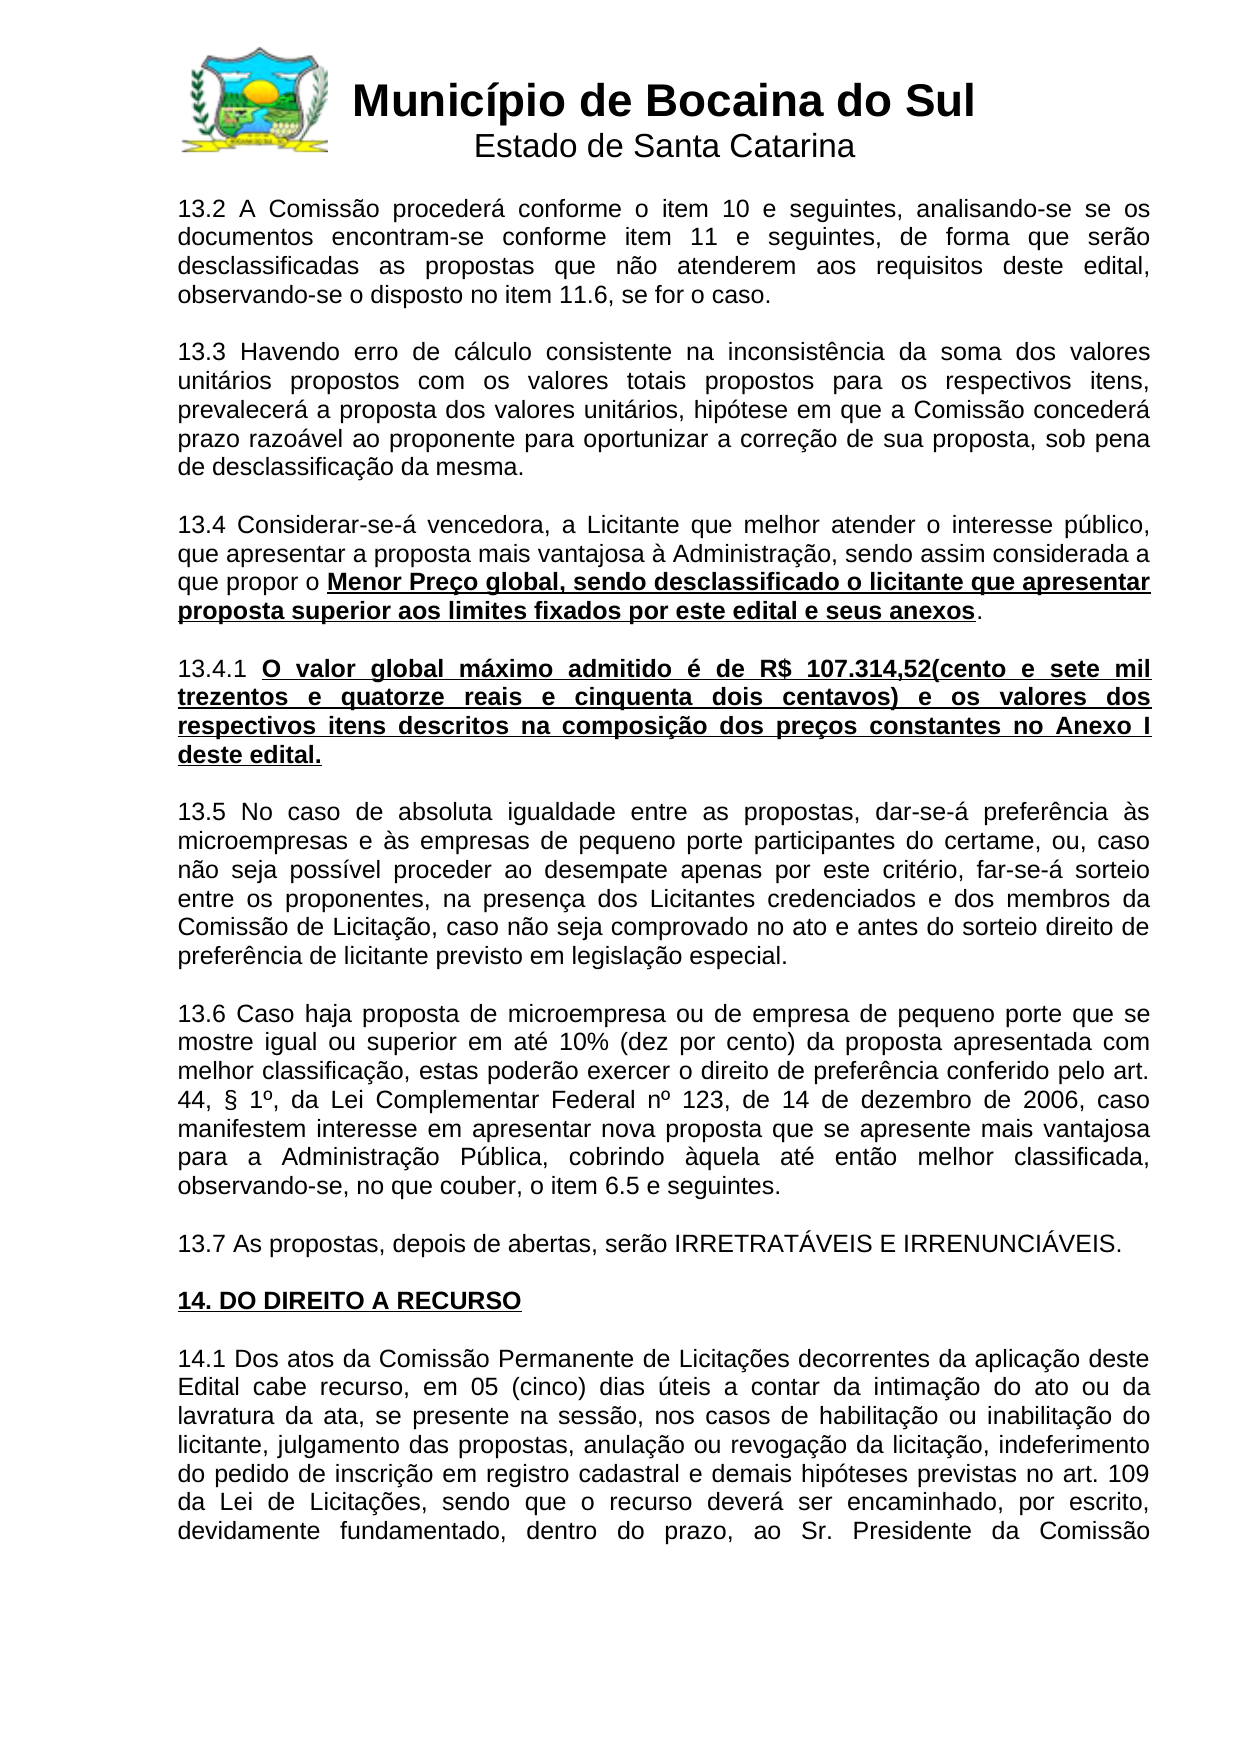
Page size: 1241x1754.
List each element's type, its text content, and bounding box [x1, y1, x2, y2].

text 13.7 As propostas, depois de abertas, serão IRRETRATÁVEIS E IRRENUNCIÁVEIS. [177, 1229, 1152, 1257]
picture [181, 39, 328, 158]
text 13.4 Considerar-se-á vencedora, a Licitante que melhor atender o interesse público, que apresentar a proposta mais vantajosa à Administração, sendo assim considerada a que propor o Menor Preço global, sendo desclassificado o licitante que apresentar proposta superior aos limites fixados por este edital e seus anexos. [177, 510, 1152, 625]
text 13.4.1 O valor global máximo admitido é de R$ 107.314,52(cento e sete mil trezentos e quatorze reais e cinquenta dois centavos) e os valores dos respectivos itens descritos na composição dos preços constantes no Anexo I deste edital. [177, 654, 1152, 707]
text 13.6 Caso haja proposta de microempresa ou de empresa de pequeno porte que se mostre igual ou superior em até 10% (dez por cento) da proposta apresentada com melhor classificação, estas poderão exercer o direito de preferência conferido pelo art. 44, § 1º, da Lei Complementar Federal nº 123, de 14 de dezembro de 2006, caso manifestem interesse em apresentar nova proposta que se apresente mais vantajosa para a Administração Pública, cobrindo àquela até então melhor classificada, observando-se, no que couber, o item 6.5 e seguintes. [177, 999, 1152, 1200]
text 13.4.1 O valor global máximo admitido é de R$ 107.314,52(cento e sete mil trezentos e quatorze reais e cinquenta dois centavos) e os valores dos respectivos itens descritos na composição dos preços constantes no Anexo I deste edital. [177, 708, 1152, 736]
text 13.5 No caso de absoluta igualdade entre as propostas, dar-se-á preferência às microempresas e às empresas de pequeno porte participantes do certame, ou, caso não seja possível proceder ao desempate apenas por este critério, far-se-á sorteio entre os proponentes, na presença dos Licitantes credenciados e dos membros da Comissão de Licitação, caso não seja comprovado no ato e antes do sorteio direito de preferência de licitante previsto em legislação especial. [177, 797, 1152, 970]
text 13.2 A Comissão procederá conforme o item 10 e seguintes, analisando-se se os documentos encontram-se conforme item 11 e seguintes, de forma que serão desclassificadas as propostas que não atenderem aos requisitos deste edital, observando-se o disposto no item 11.6, se for o caso. [177, 194, 1152, 309]
text 14. DO DIREITO A RECURSO [177, 1286, 1152, 1315]
text 13.4.1 O valor global máximo admitido é de R$ 107.314,52(cento e sete mil trezentos e quatorze reais e cinquenta dois centavos) e os valores dos respectivos itens descritos na composição dos preços constantes no Anexo I deste edital. [177, 737, 1152, 769]
text 13.3 Havendo erro de cálculo consistente na inconsistência da soma dos valores unitários propostos com os valores totais propostos para os respectivos itens, prevalecerá a proposta dos valores unitários, hipótese em que a Comissão concederá prazo razoável ao proponente para oportunizar a correção de sua proposta, sob pena de desclassificação da mesma. [177, 337, 1152, 481]
